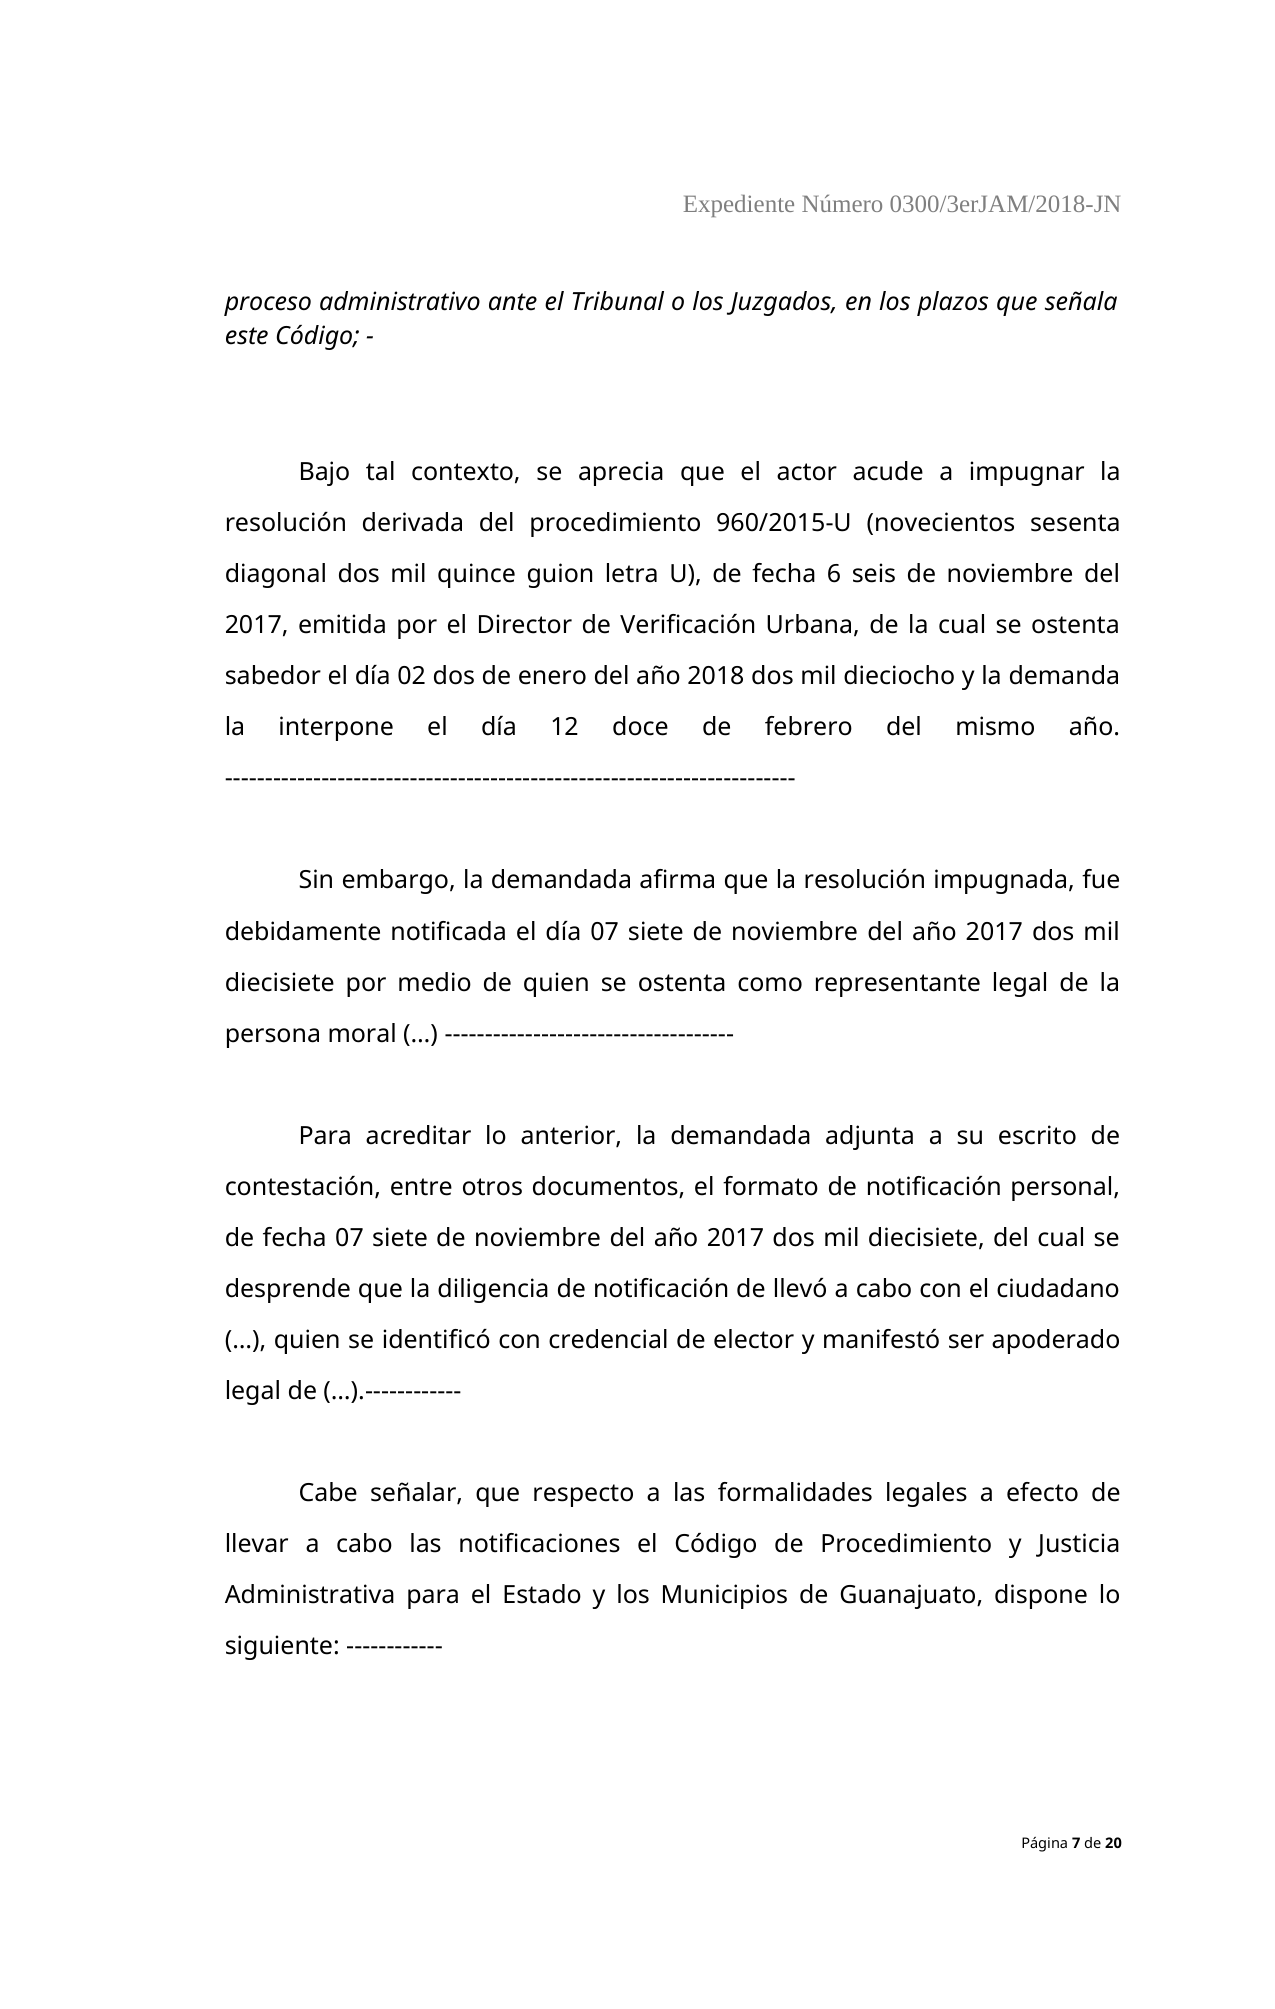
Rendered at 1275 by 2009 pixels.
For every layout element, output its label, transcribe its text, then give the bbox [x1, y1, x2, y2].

text Bajo tal contexto, se aprecia que el actor acude a impugnar la resolución derivada del procedimiento 960/2015-U (novecientos sesenta diagonal dos mil quince guion letra U), de fecha 6 seis de noviembre del 2017, emitida por el Director de Verificación Urbana, de la cual se ostenta sabedor el día 02 dos de enero del año 2018 dos mil dieciocho y la demanda la interpone el día 12 doce de febrero del mismo año. ----------------------------------------------------------------------- [224, 454, 1121, 794]
text Para acreditar lo anterior, la demandada adjunta a su escrito de contestación, entre otros documentos, el formato de notificación personal, de fecha 07 siete de noviembre del año 2017 dos mil diecisiete, del cual se desprende que la diligencia de notificación de llevó a cabo con el ciudadano (…), quien se identificó con credencial de elector y manifestó ser apoderado legal de (…).------------ [224, 1117, 1121, 1407]
text Sin embargo, la demandada afirma que la resolución impugnada, fue debidamente notificada el día 07 siete de noviembre del año 2017 dos mil diecisiete por medio de quien se ostenta como representante legal de la persona moral (…) ------------------------------------ [224, 862, 1121, 1049]
text Cabe señalar, que respecto a las formalidades legales a efecto de llevar a cabo las notificaciones el Código de Procedimiento y Justicia Administrativa para el Estado y los Municipios de Guanajuato, dispone lo siguiente: ------------ [224, 1474, 1121, 1662]
